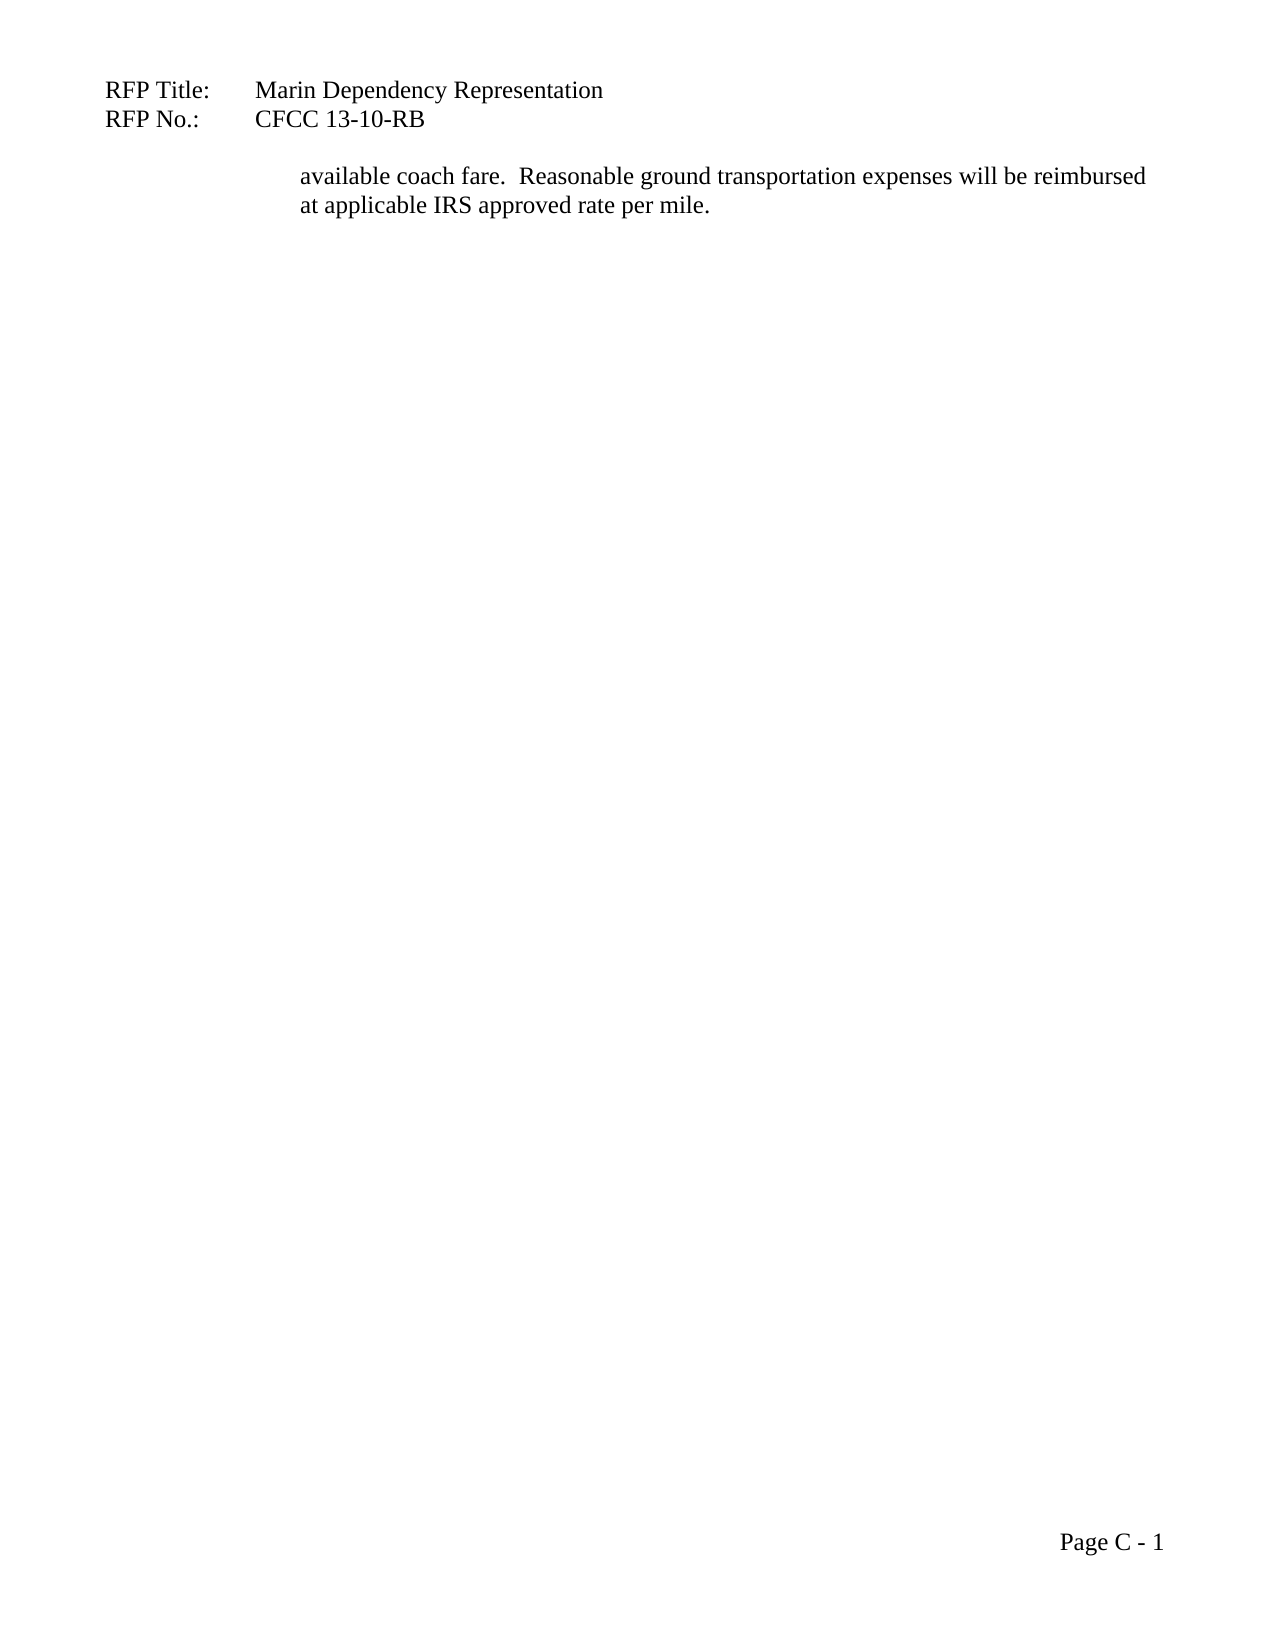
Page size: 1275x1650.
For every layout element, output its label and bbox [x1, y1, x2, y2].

text [255, 161, 1170, 219]
